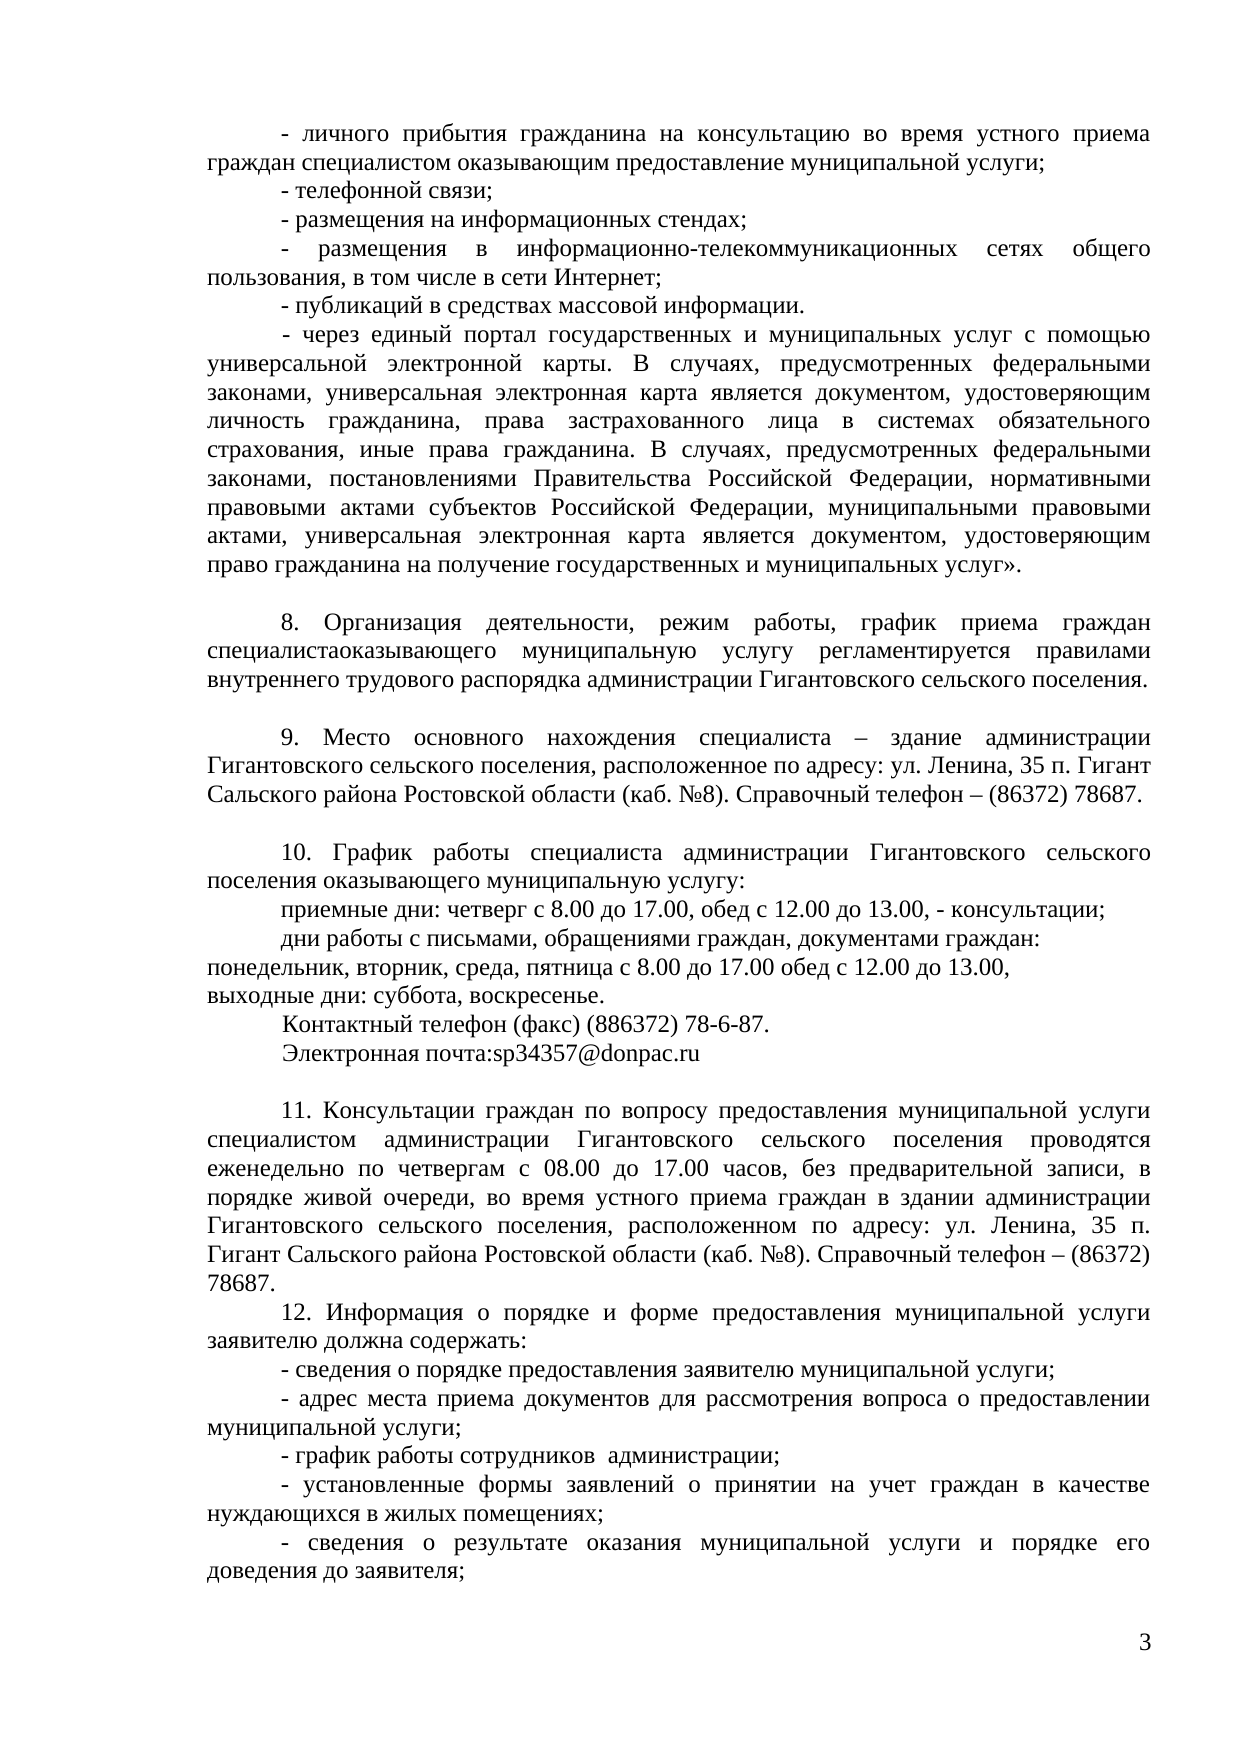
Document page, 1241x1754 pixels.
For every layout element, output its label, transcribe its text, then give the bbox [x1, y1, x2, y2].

text - через единый портал государственных и муниципальных услуг с помощью универсальной электронной карты. В случаях, предусмотренных федеральными законами, универсальная электронная карта является документом, удостоверяющим личность гражданина, права застрахованного лица в системах обязательного страхования, иные права гражданина. В случаях, предусмотренных федеральными законами, постановлениями Правительства Российской Федерации, нормативными правовыми актами субъектов Российской Федерации, муниципальными правовыми актами, универсальная электронная карта является документом, удостоверяющим право гражданина на получение государственных и муниципальных услуг». [207, 319, 1152, 578]
text понедельник, вторник, среда, пятница с 8.00 до 17.00 обед с 12.00 до 13.00, [207, 952, 1152, 981]
text - сведения о результате оказания муниципальной услуги и порядке его доведения до заявителя; [207, 1527, 1152, 1584]
text - адрес места приема документов для рассмотрения вопроса о предоставлении муниципальной услуги; [207, 1383, 1152, 1441]
text Электронная почта:sp34357@donpac.ru [207, 1038, 1152, 1067]
list - размещения в информационно-телекоммуникационных сетях общего пользования, в том числе в сети Интернет; [207, 233, 1152, 291]
text - график работы сотрудников администрации; [207, 1441, 1152, 1469]
list 8. Организация деятельности, режим работы, график приема граждан специалистаоказывающего муниципальную услугу регламентируется правилами внутреннего трудового распорядка администрации Гигантовского сельского поселения. [207, 607, 1152, 693]
text приемные дни: четверг с 8.00 до 17.00, обед с 12.00 до 13.00, - консультации; [207, 894, 1152, 923]
text - сведения о порядке предоставления заявителю муниципальной услуги; [207, 1354, 1152, 1383]
list 10. График работы специалиста администрации Гигантовского сельского поселения оказывающего муниципальную услугу: [207, 837, 1152, 894]
text Контактный телефон (факс) (886372) 78-6-87. [207, 1009, 1152, 1038]
text выходные дни: суббота, воскресенье. [207, 981, 1152, 1009]
text 12. Информация о порядке и форме предоставления муниципальной услуги заявителю должна содержать: [207, 1297, 1152, 1354]
list - размещения на информационных стендах; [207, 204, 1152, 233]
text - установленные формы заявлений о принятии на учет граждан в качестве нуждающихся в жилых помещениях; [207, 1469, 1152, 1527]
list - публикаций в средствах массовой информации. [207, 291, 1152, 319]
text дни работы с письмами, обращениями граждан, документами граждан: [207, 923, 1152, 952]
list 11. Консультации граждан по вопросу предоставления муниципальной услуги специалистом администрации Гигантовского сельского поселения проводятся еженедельно по четвергам с 08.00 до 17.00 часов, без предварительной записи, в порядке живой очереди, во время устного приема граждан в здании администрации Гигантовского сельского поселения, расположенном по адресу: ул. Ленина, 35 п. Гигант Сальского района Ростовской области (каб. №8). Справочный телефон – (86372) 78687. [207, 1096, 1152, 1297]
list - личного прибытия гражданина на консультацию во время устного приема граждан специалистом оказывающим предоставление муниципальной услуги; [207, 118, 1152, 176]
list - телефонной связи; [207, 176, 1152, 204]
list 9. Место основного нахождения специалиста – здание администрации Гигантовского сельского поселения, расположенное по адресу: ул. Ленина, 35 п. Гигант Сальского района Ростовской области (каб. №8). Справочный телефон – (86372) 78687. [207, 722, 1152, 808]
